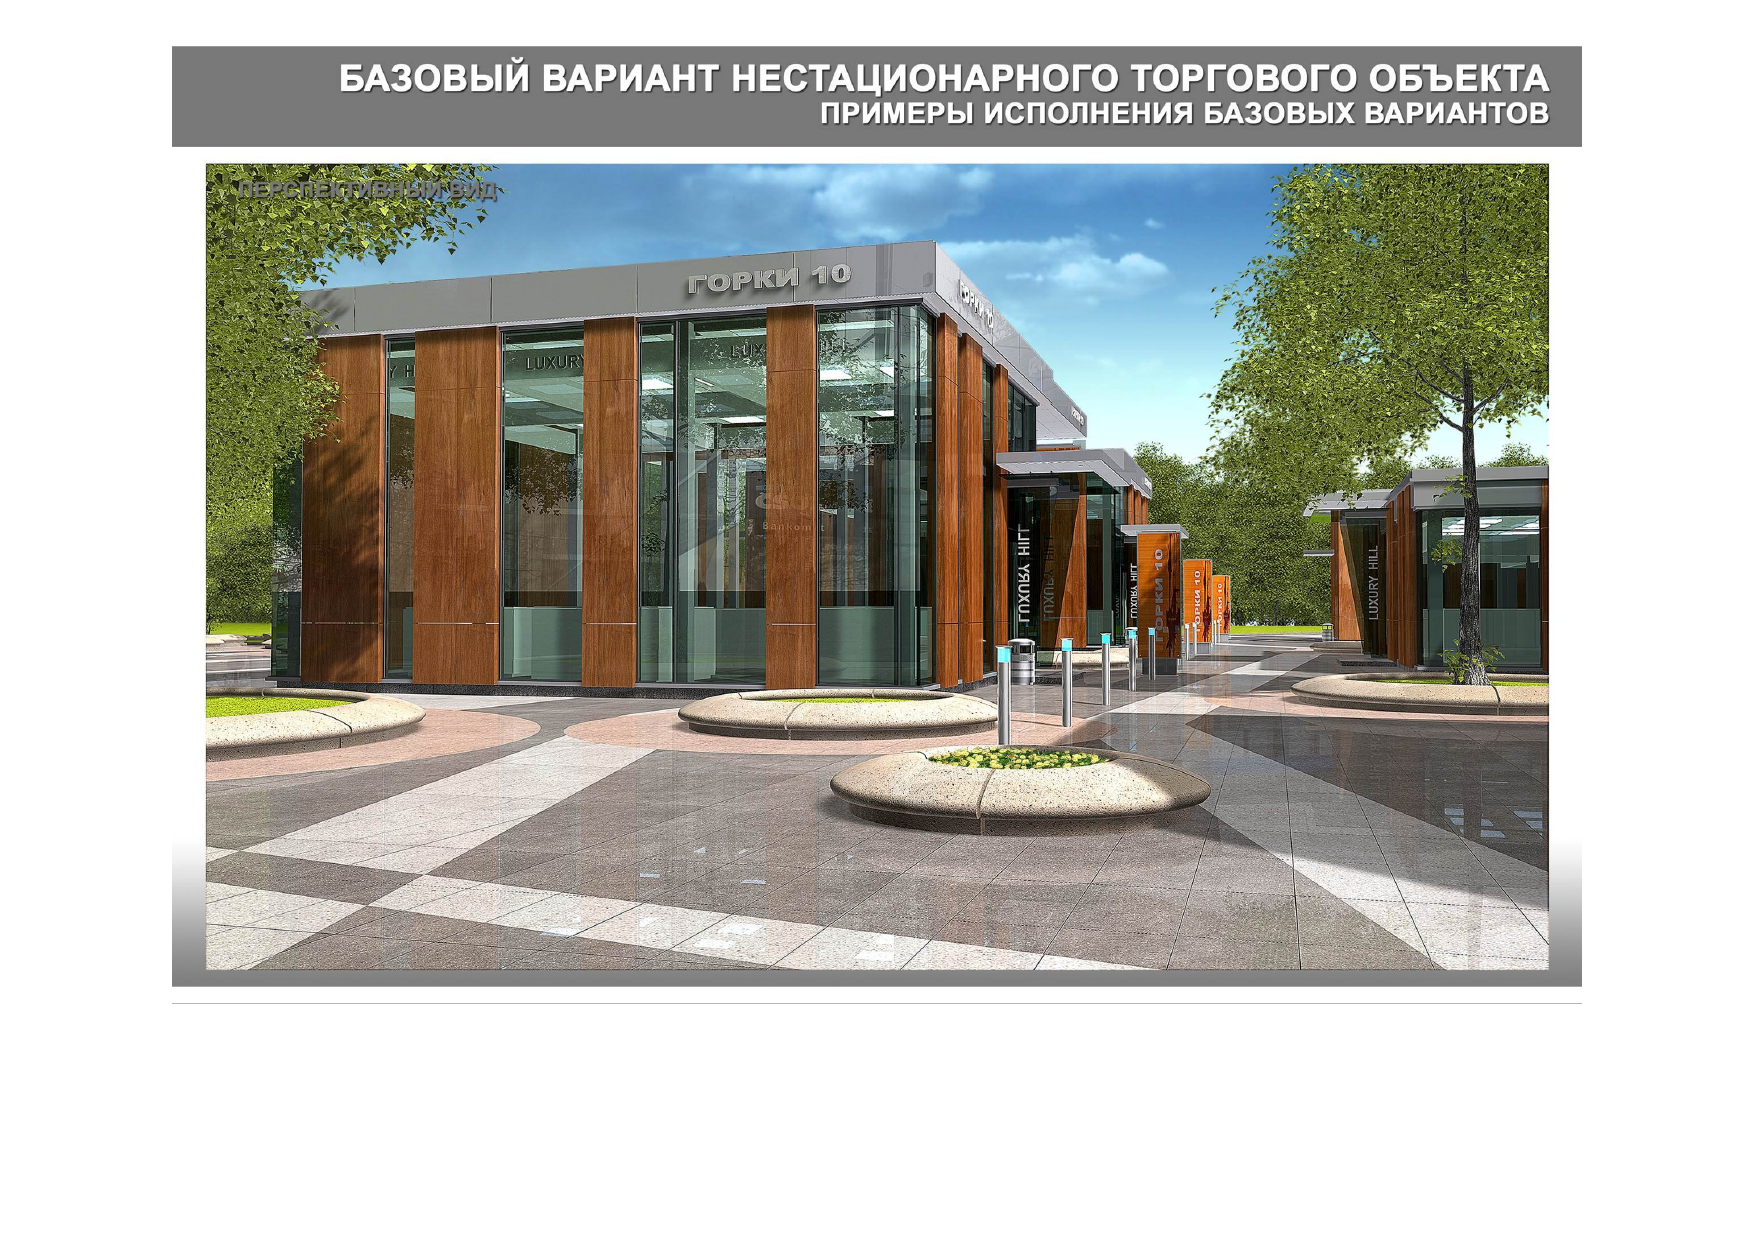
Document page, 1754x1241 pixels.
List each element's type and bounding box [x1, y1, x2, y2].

picture [172, 29, 1582, 1004]
